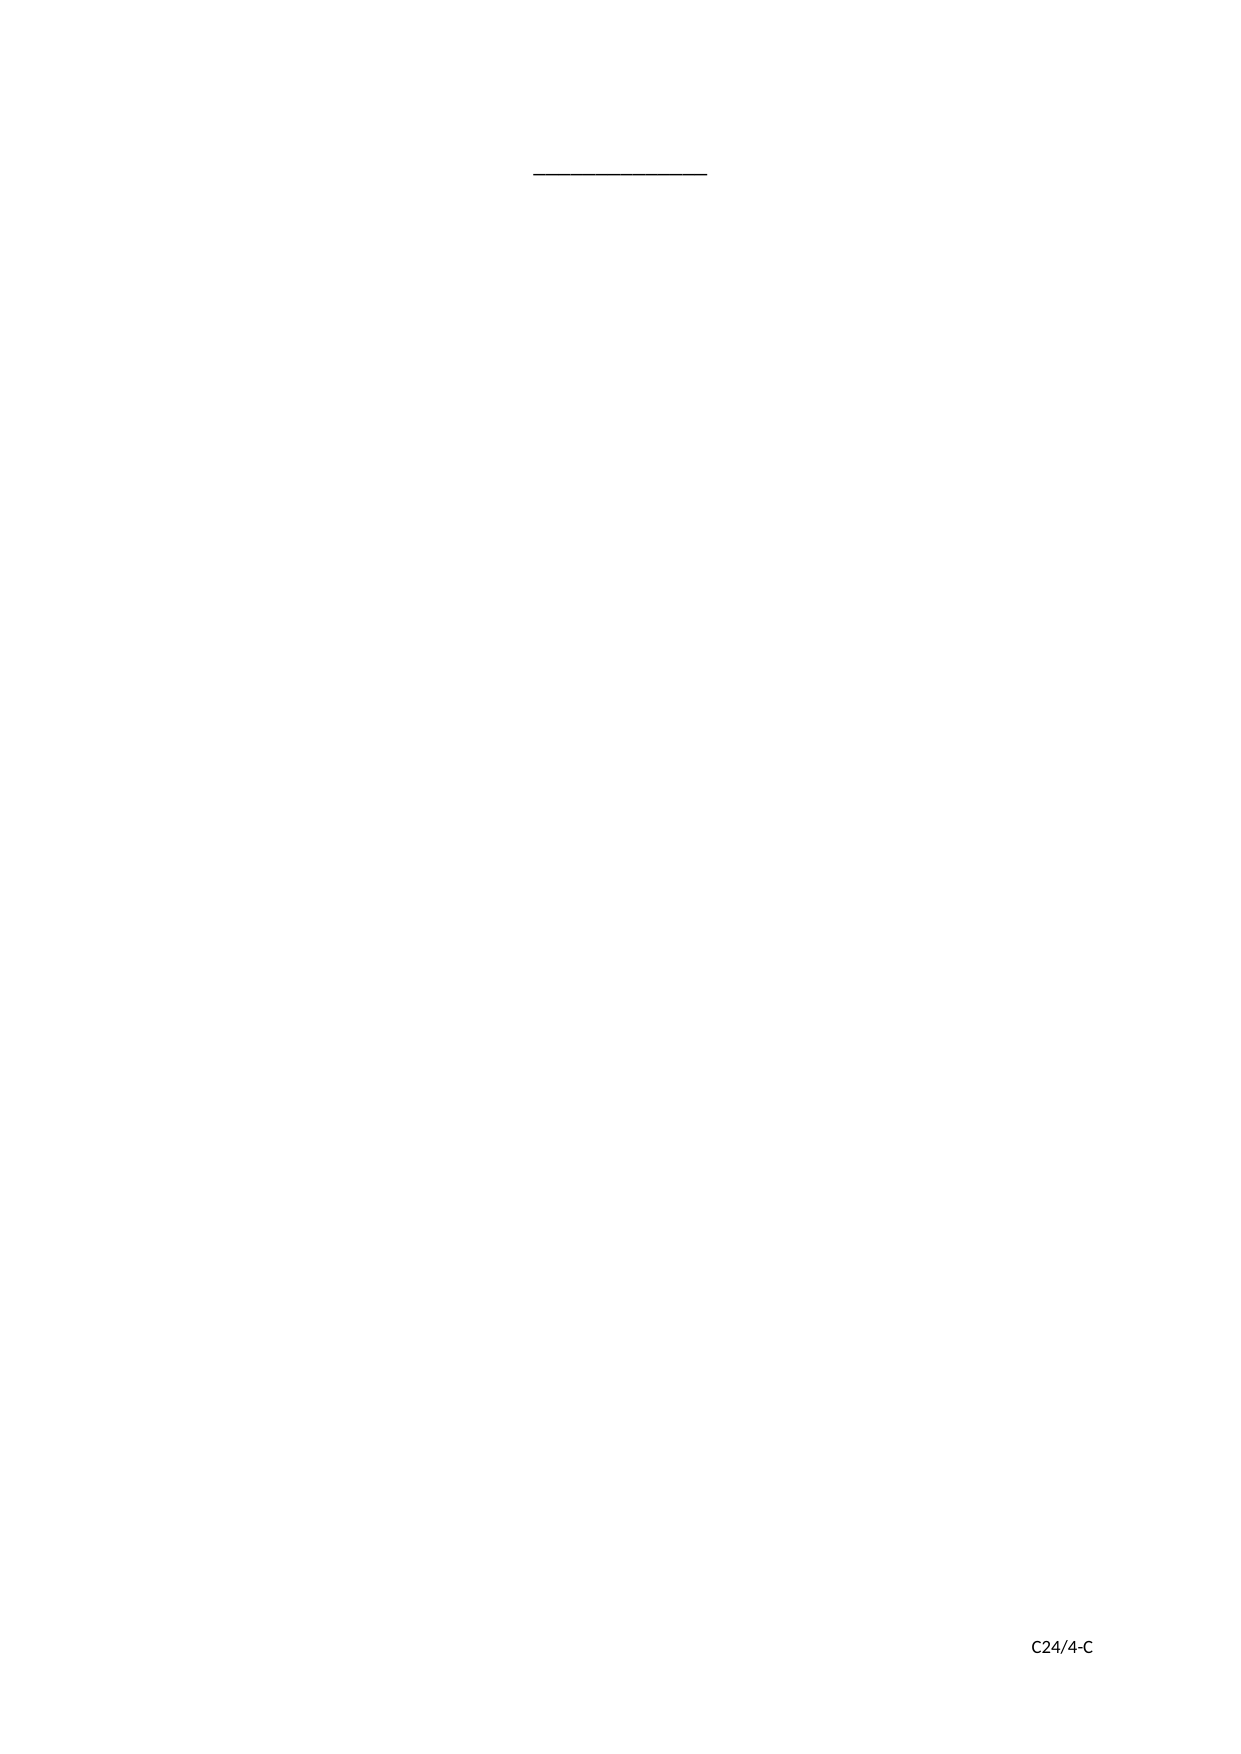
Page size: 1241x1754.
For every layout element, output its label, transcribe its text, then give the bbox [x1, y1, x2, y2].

text ______________ [148, 148, 1092, 178]
